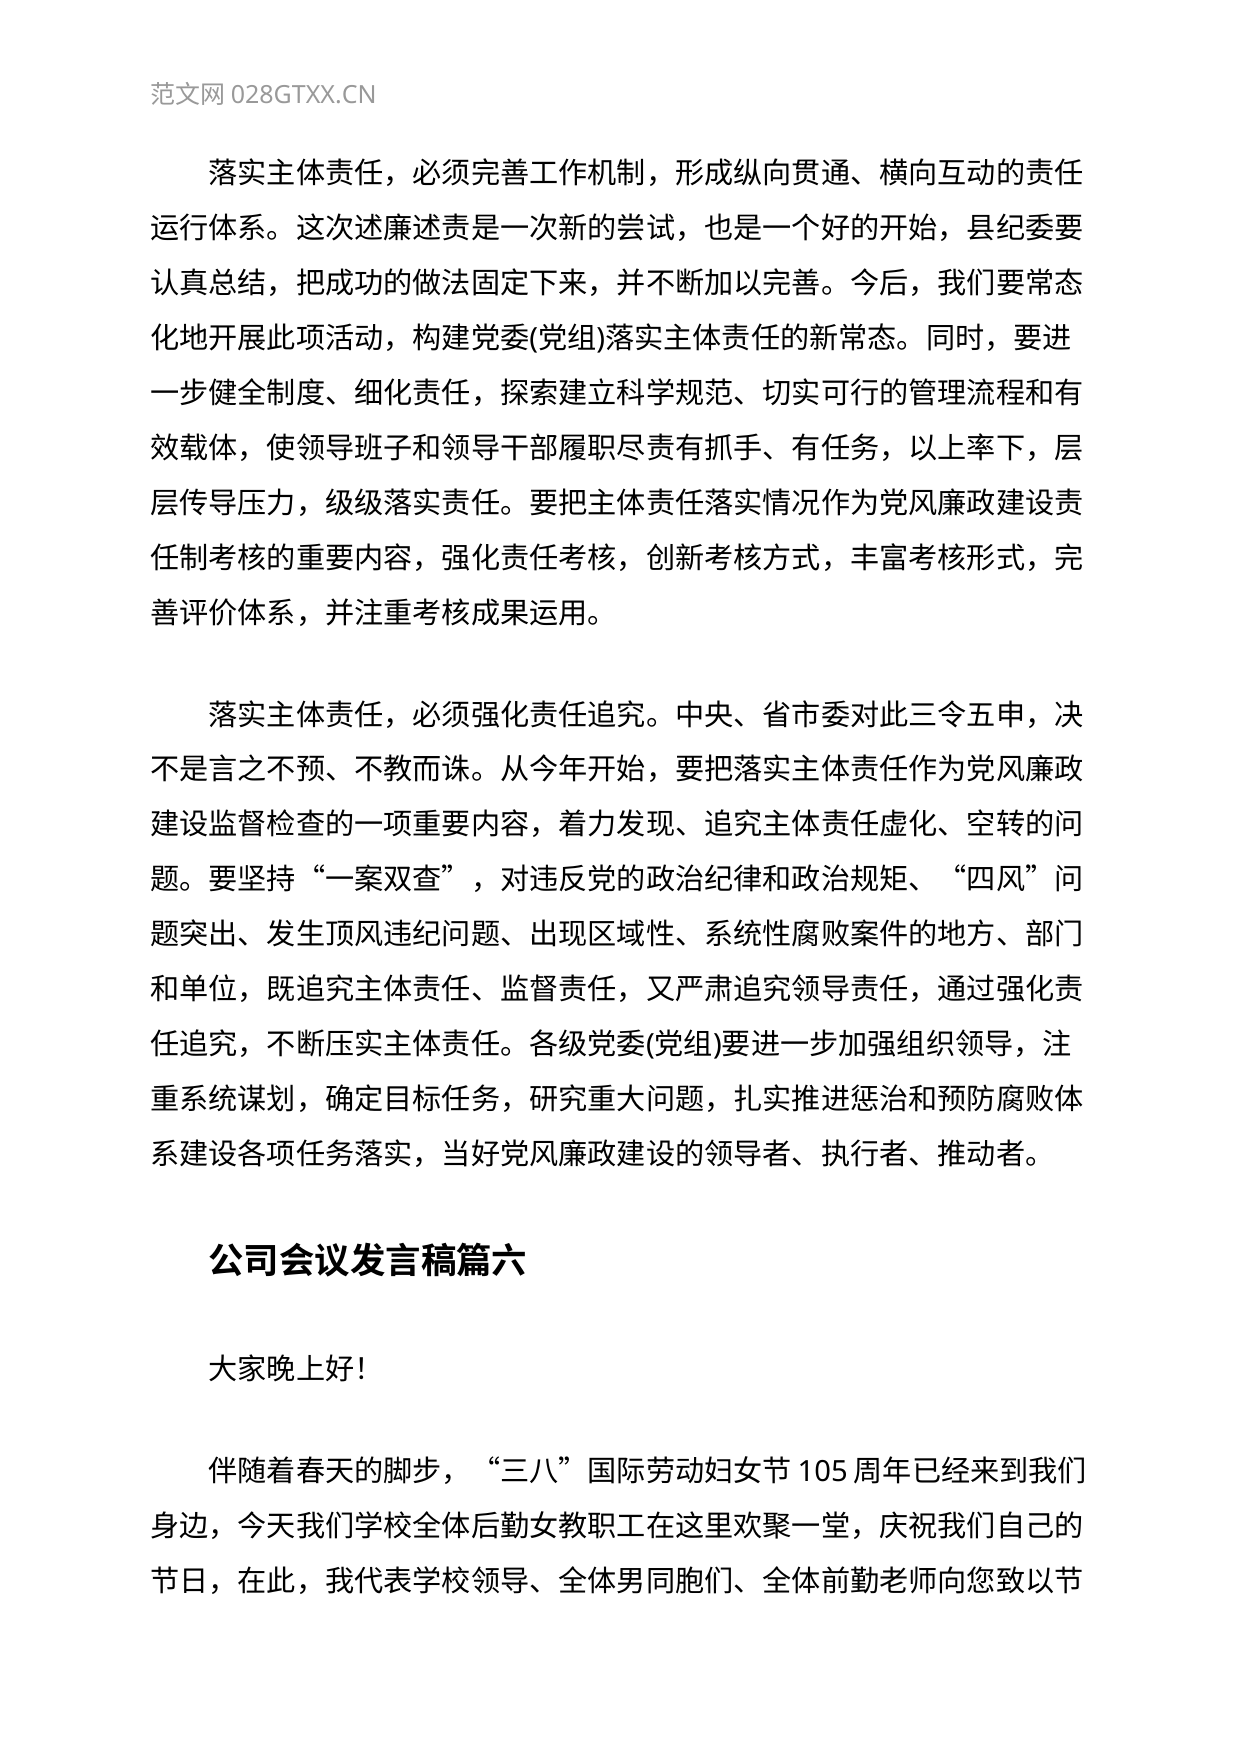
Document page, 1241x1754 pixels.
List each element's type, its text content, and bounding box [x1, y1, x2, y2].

text 落实主体责任，必须完善工作机制，形成纵向贯通、横向互动的责任运行体系。这次述廉述责是一次新的尝试，也是一个好的开始，县纪委要认真总结，把成功的做法固定下来，并不断加以完善。今后，我们要常态化地开展此项活动，构建党委(党组)落实主体责任的新常态。同时，要进一步健全制度、细化责任，探索建立科学规范、切实可行的管理流程和有效载体，使领导班子和领导干部履职尽责有抓手、有任务，以上率下，层层传导压力，级级落实责任。要把主体责任落实情况作为党风廉政建设责任制考核的重要内容，强化责任考核，创新考核方式，丰富考核形式，完善评价体系，并注重考核成果运用。 [150, 150, 1090, 632]
text 落实主体责任，必须强化责任追究。中央、省市委对此三令五申，决不是言之不预、不教而诛。从今年开始，要把落实主体责任作为党风廉政建设监督检查的一项重要内容，着力发现、追究主体责任虚化、空转的问题。要坚持“一案双查”，对违反党的政治纪律和政治规矩、“四风”问题突出、发生顶风违纪问题、出现区域性、系统性腐败案件的地方、部门和单位，既追究主体责任、监督责任，又严肃追究领导责任，通过强化责任追究，不断压实主体责任。各级党委(党组)要进一步加强组织领导，注重系统谋划，确定目标任务，研究重大问题，扎实推进惩治和预防腐败体系建设各项任务落实，当好党风廉政建设的领导者、执行者、推动者。 [150, 691, 1090, 1173]
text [150, 1447, 1090, 1599]
text 大家晚上好！ [150, 1346, 1090, 1388]
text 公司会议发言稿篇六 [150, 1232, 1090, 1283]
